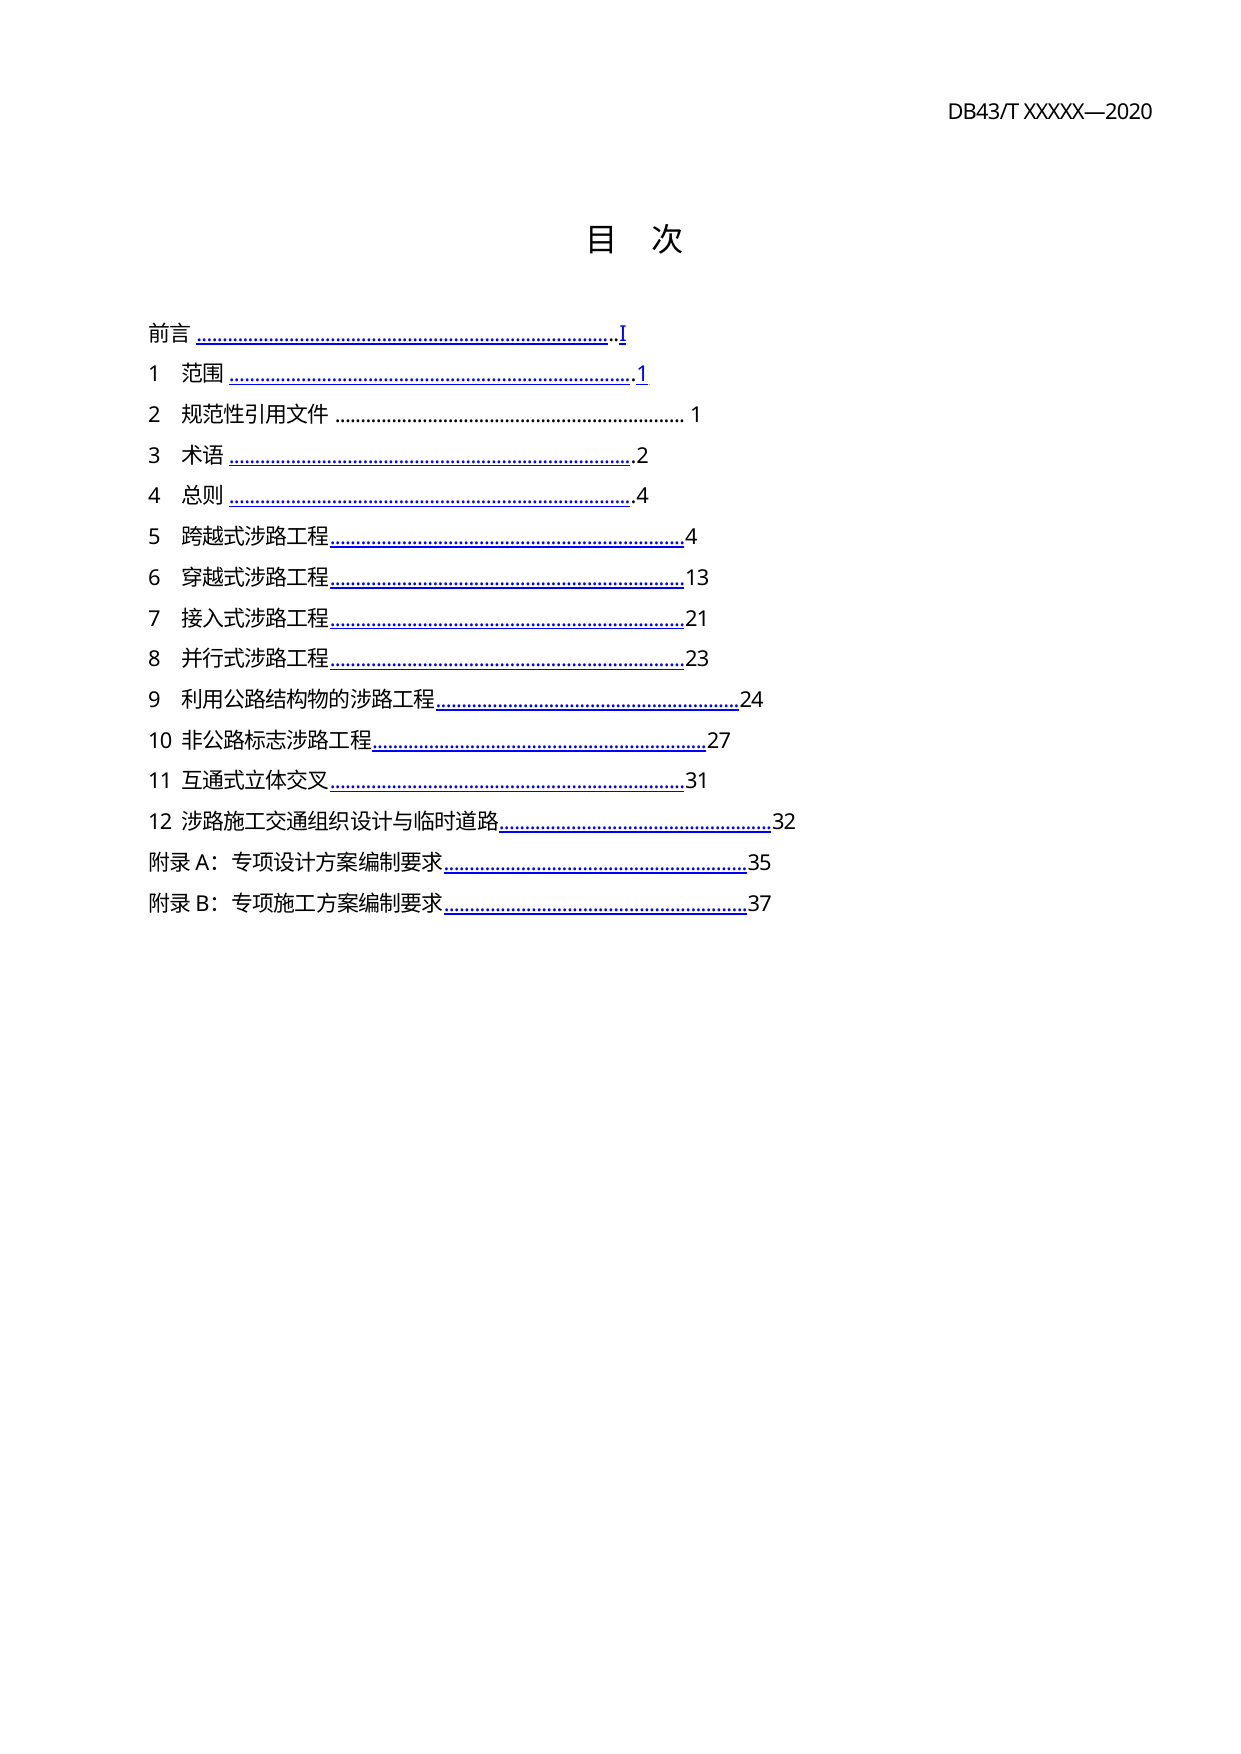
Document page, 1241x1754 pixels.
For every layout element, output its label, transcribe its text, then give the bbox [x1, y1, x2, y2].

text 9 利用公路结构物的涉路工程...........................................................24 [148, 675, 1240, 716]
text 12 涉路施工交通组织设计与临时道路.....................................................32 [148, 797, 1240, 838]
text 附录A：专项设计方案编制要求...........................................................35 [148, 838, 1240, 879]
text 目 次 [148, 224, 1240, 259]
text 4 总则 ...............................................................................4 [148, 471, 1240, 512]
text DB43/T XXXXX—2020 [148, 100, 1240, 124]
text 2 规范性引用文件 .................................................................... 1 [148, 390, 1240, 431]
text 7 接入式涉路工程.....................................................................21 [148, 593, 1240, 634]
text 1 范围 ...............................................................................1 [148, 349, 1240, 390]
text 8 并行式涉路工程.....................................................................23 [148, 634, 1240, 675]
text 11 互通式立体交叉.....................................................................31 [148, 756, 1240, 797]
text 10 非公路标志涉路工程.................................................................27 [148, 716, 1240, 756]
text 附录B：专项施工方案编制要求...........................................................37 [148, 879, 1240, 919]
text 5 跨越式涉路工程.....................................................................4 [148, 512, 1240, 553]
text 3 术语 ...............................................................................2 [148, 431, 1240, 471]
text 6 穿越式涉路工程.....................................................................13 [148, 553, 1240, 593]
text 前言 ..................................................................................I [148, 309, 1240, 349]
